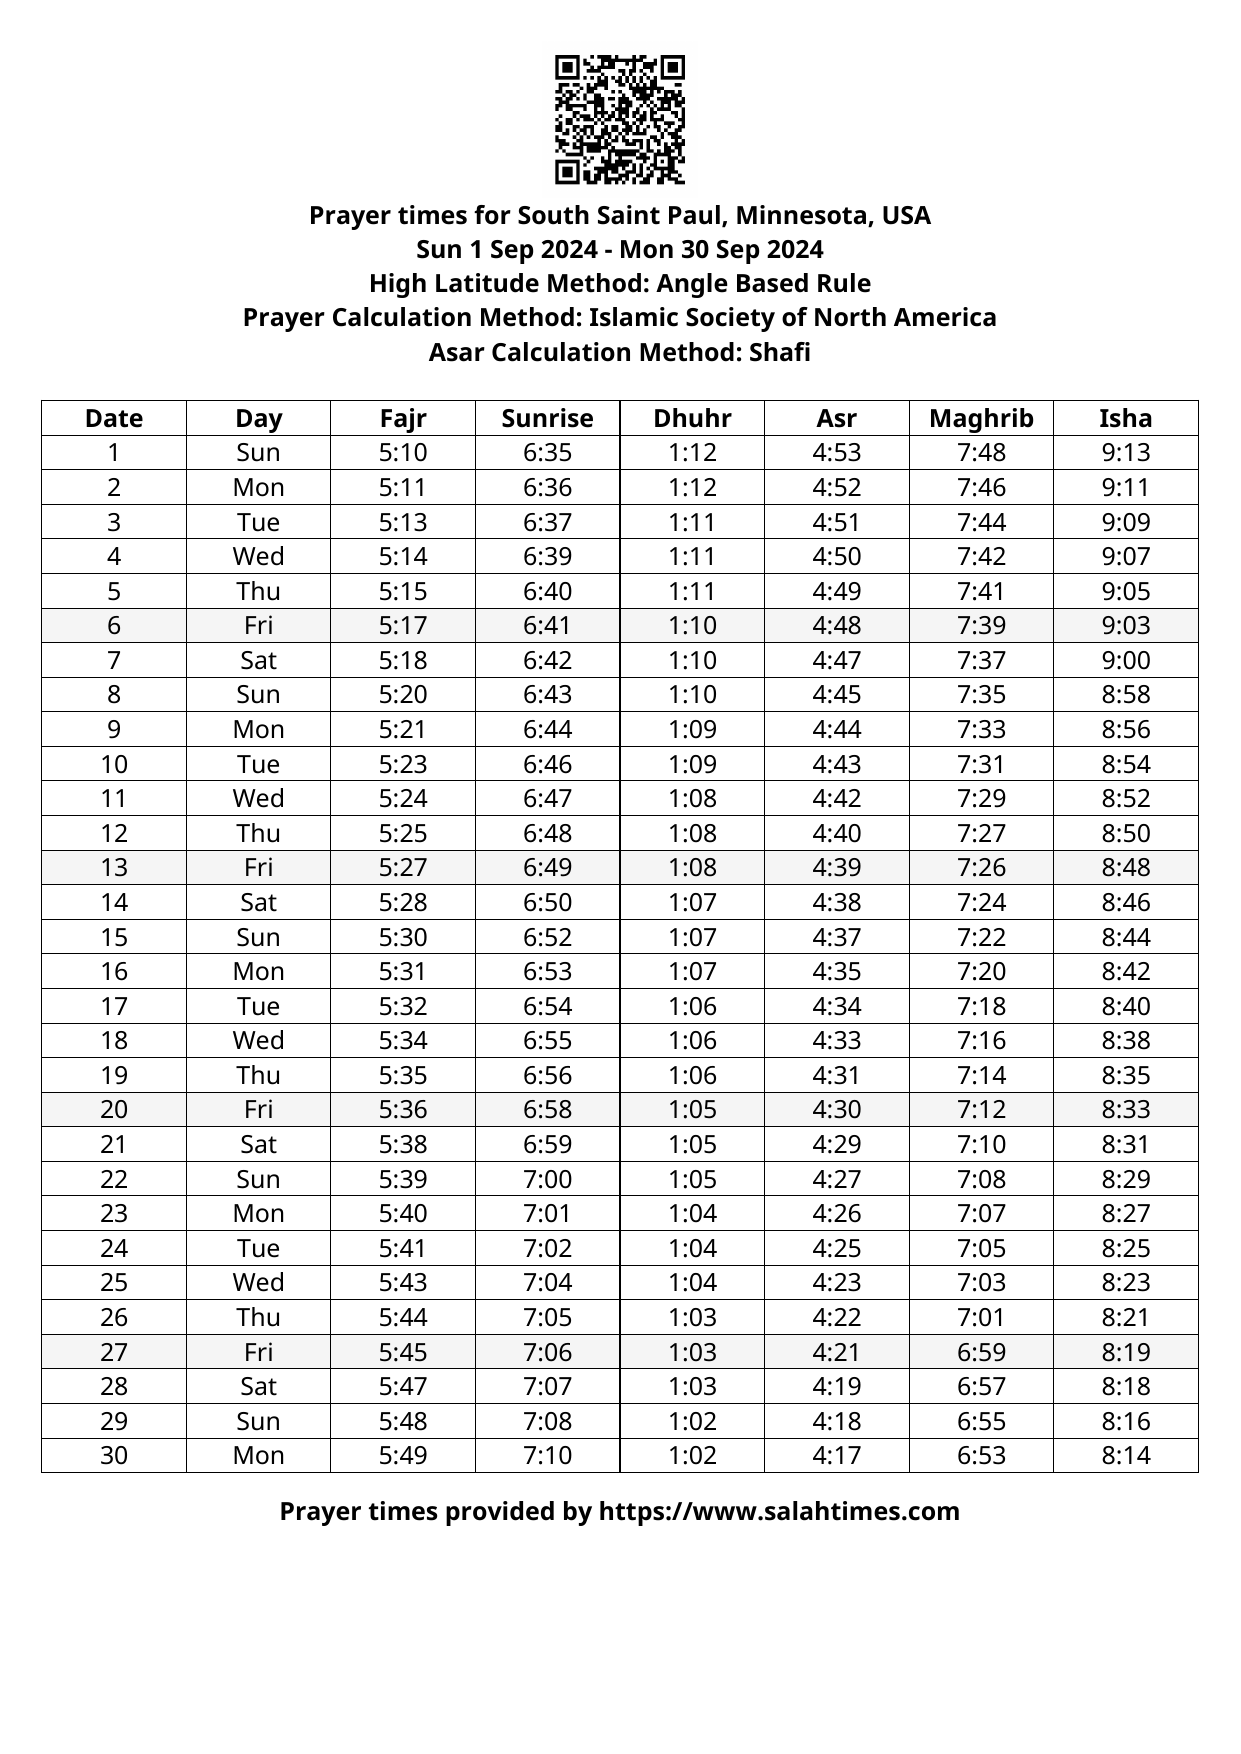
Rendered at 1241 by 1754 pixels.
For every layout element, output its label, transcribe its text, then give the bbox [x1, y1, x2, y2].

table_cell 7:10 [910, 1127, 1053, 1161]
table_cell 8:16 [1054, 1404, 1198, 1437]
table_cell 5:23 [331, 747, 475, 780]
table_header Fajr [331, 401, 475, 434]
table_cell 7:03 [910, 1266, 1053, 1299]
table_cell 5:43 [331, 1266, 475, 1299]
table_cell 6:37 [476, 505, 619, 538]
table_cell 25 [42, 1266, 186, 1299]
table_cell 4:40 [765, 816, 909, 849]
table_cell 4:18 [765, 1404, 909, 1437]
table_cell 4:26 [765, 1196, 909, 1230]
table_cell 5:49 [331, 1439, 475, 1472]
table_cell 8:18 [1054, 1369, 1198, 1403]
table_cell 10 [42, 747, 186, 780]
table_cell 5:14 [331, 539, 475, 573]
table_cell 7:18 [910, 989, 1053, 1022]
table_cell 6:35 [476, 436, 619, 469]
table_cell 1:09 [621, 712, 764, 746]
table_cell Sat [187, 885, 330, 919]
table_cell 6:50 [476, 885, 619, 919]
table_cell 7:01 [476, 1196, 619, 1230]
table_cell 5:35 [331, 1058, 475, 1092]
table_cell 8 [42, 678, 186, 711]
table_cell 9:09 [1054, 505, 1198, 538]
table_cell 7:37 [910, 643, 1053, 677]
table_cell 6:39 [476, 539, 619, 573]
table_header Asr [765, 401, 909, 434]
table_cell 4:52 [765, 470, 909, 504]
table_cell 4:33 [765, 1024, 909, 1057]
table_cell 7:29 [910, 781, 1053, 815]
table_cell Wed [187, 539, 330, 573]
table_cell 1:11 [621, 574, 764, 607]
table_cell Sat [187, 1127, 330, 1161]
table_cell 8:42 [1054, 954, 1198, 988]
table_cell 4:21 [765, 1335, 909, 1368]
table_cell 5:48 [331, 1404, 475, 1437]
table_cell 6:55 [910, 1404, 1053, 1437]
table_cell 4:50 [765, 539, 909, 573]
text Prayer times provided by https://www.salahtimes.com [42, 1494, 1198, 1528]
table_cell 4:45 [765, 678, 909, 711]
table_cell 9:00 [1054, 643, 1198, 677]
table_cell Wed [187, 1024, 330, 1057]
table_cell 7:08 [476, 1404, 619, 1437]
table_cell 6:59 [910, 1335, 1053, 1368]
table_cell 8:14 [1054, 1439, 1198, 1472]
table_cell 3 [42, 505, 186, 538]
table_cell Thu [187, 1058, 330, 1092]
table_cell 6:55 [476, 1024, 619, 1057]
table_cell 7:10 [476, 1439, 619, 1472]
table_cell 4:27 [765, 1162, 909, 1195]
table_cell 6:53 [476, 954, 619, 988]
table_cell 1:03 [621, 1300, 764, 1334]
table_cell 8:19 [1054, 1335, 1198, 1368]
table_cell Tue [187, 505, 330, 538]
table_cell 4:37 [765, 920, 909, 953]
table_cell 1:10 [621, 643, 764, 677]
table_cell 4:48 [765, 609, 909, 642]
table_cell 2 [42, 470, 186, 504]
table_cell 6:47 [476, 781, 619, 815]
table_cell 1:02 [621, 1404, 764, 1437]
table_cell 5:21 [331, 712, 475, 746]
table_cell 4:42 [765, 781, 909, 815]
table_cell 1:08 [621, 851, 764, 884]
table_cell 1:08 [621, 816, 764, 849]
table_cell 8:58 [1054, 678, 1198, 711]
table_cell 4:39 [765, 851, 909, 884]
table_cell 7 [42, 643, 186, 677]
table_cell 4:49 [765, 574, 909, 607]
table_cell 8:54 [1054, 747, 1198, 780]
table_cell 1:04 [621, 1196, 764, 1230]
table_cell 8:31 [1054, 1127, 1198, 1161]
table_cell 7:00 [476, 1162, 619, 1195]
table_cell 1:09 [621, 747, 764, 780]
table_cell 18 [42, 1024, 186, 1057]
table_cell Sun [187, 1162, 330, 1195]
table_cell Fri [187, 609, 330, 642]
table_cell 6:41 [476, 609, 619, 642]
table_cell 8:35 [1054, 1058, 1198, 1092]
table_cell 5:17 [331, 609, 475, 642]
table_cell Tue [187, 1231, 330, 1264]
table_cell 6:54 [476, 989, 619, 1022]
table_cell 4:44 [765, 712, 909, 746]
table_cell 8:29 [1054, 1162, 1198, 1195]
table_cell 23 [42, 1196, 186, 1230]
table_cell 4:22 [765, 1300, 909, 1334]
table_cell 5:47 [331, 1369, 475, 1403]
table_cell 9:13 [1054, 436, 1198, 469]
table_cell 7:05 [910, 1231, 1053, 1264]
table_cell 1:06 [621, 1024, 764, 1057]
table_cell 7:26 [910, 851, 1053, 884]
table_cell Thu [187, 816, 330, 849]
text Prayer Calculation Method: Islamic Society of North America [42, 300, 1198, 334]
table_cell 4:35 [765, 954, 909, 988]
table_cell 6:40 [476, 574, 619, 607]
table_cell 5:45 [331, 1335, 475, 1368]
table_header Sunrise [476, 401, 619, 434]
table_cell 9:05 [1054, 574, 1198, 607]
table_cell 7:31 [910, 747, 1053, 780]
table_cell Thu [187, 574, 330, 607]
table_cell 7:39 [910, 609, 1053, 642]
table_cell 7:08 [910, 1162, 1053, 1195]
table_cell Sun [187, 678, 330, 711]
table_cell 7:35 [910, 678, 1053, 711]
text Prayer times for South Saint Paul, Minnesota, USA [42, 198, 1198, 232]
text Asar Calculation Method: Shafi [42, 334, 1198, 368]
table_cell 1:10 [621, 678, 764, 711]
text High Latitude Method: Angle Based Rule [42, 266, 1198, 300]
table_cell 1:12 [621, 436, 764, 469]
table_cell Sun [187, 436, 330, 469]
table_cell 30 [42, 1439, 186, 1472]
table_cell 1:07 [621, 954, 764, 988]
table_cell 6:46 [476, 747, 619, 780]
table_cell 22 [42, 1162, 186, 1195]
table_cell 4:29 [765, 1127, 909, 1161]
table_cell 8:56 [1054, 712, 1198, 746]
table_cell 5:24 [331, 781, 475, 815]
table_cell 1:05 [621, 1162, 764, 1195]
table_cell 8:46 [1054, 885, 1198, 919]
table_cell Fri [187, 1335, 330, 1368]
table_cell 15 [42, 920, 186, 953]
table_cell 1:11 [621, 539, 764, 573]
table_cell 5:40 [331, 1196, 475, 1230]
table_cell 13 [42, 851, 186, 884]
table_cell 6:36 [476, 470, 619, 504]
table_cell 7:16 [910, 1024, 1053, 1057]
table_cell 1:05 [621, 1127, 764, 1161]
table_cell Tue [187, 989, 330, 1022]
table_cell 7:27 [910, 816, 1053, 849]
table_cell 8:52 [1054, 781, 1198, 815]
table_cell 20 [42, 1093, 186, 1126]
table_cell 4:30 [765, 1093, 909, 1126]
table_cell 4:34 [765, 989, 909, 1022]
table_cell Sat [187, 1369, 330, 1403]
table_cell 7:12 [910, 1093, 1053, 1126]
table_cell 7:06 [476, 1335, 619, 1368]
table_cell 7:46 [910, 470, 1053, 504]
table_cell 8:33 [1054, 1093, 1198, 1126]
table_cell 5:31 [331, 954, 475, 988]
table_cell 5:11 [331, 470, 475, 504]
table_cell 4:23 [765, 1266, 909, 1299]
table_header Date [42, 401, 186, 434]
table_cell 6:57 [910, 1369, 1053, 1403]
table_cell 5:36 [331, 1093, 475, 1126]
table_cell 6:58 [476, 1093, 619, 1126]
table_cell Tue [187, 747, 330, 780]
table_header Dhuhr [621, 401, 764, 434]
table_cell 5:39 [331, 1162, 475, 1195]
table_cell 8:44 [1054, 920, 1198, 953]
table_cell 1:04 [621, 1231, 764, 1264]
table_cell 1:10 [621, 609, 764, 642]
table_cell Thu [187, 1300, 330, 1334]
table_cell 5:25 [331, 816, 475, 849]
table_cell 9:03 [1054, 609, 1198, 642]
table_cell 7:20 [910, 954, 1053, 988]
table_cell 5:18 [331, 643, 475, 677]
table_cell 9:11 [1054, 470, 1198, 504]
table_cell 29 [42, 1404, 186, 1437]
table_cell 4:31 [765, 1058, 909, 1092]
table_cell 1:06 [621, 1058, 764, 1092]
table_cell Wed [187, 781, 330, 815]
table_cell Fri [187, 851, 330, 884]
table_cell Fri [187, 1093, 330, 1126]
table_header Maghrib [910, 401, 1053, 434]
table_cell 1:03 [621, 1369, 764, 1403]
table_cell 6 [42, 609, 186, 642]
table_cell 5:20 [331, 678, 475, 711]
table_cell 5:27 [331, 851, 475, 884]
table_cell 7:22 [910, 920, 1053, 953]
table_cell 1:06 [621, 989, 764, 1022]
table_cell Mon [187, 954, 330, 988]
table_cell 7:07 [910, 1196, 1053, 1230]
table_cell 8:27 [1054, 1196, 1198, 1230]
table_cell 4:19 [765, 1369, 909, 1403]
table_cell 9:07 [1054, 539, 1198, 573]
text Sun 1 Sep 2024 - Mon 30 Sep 2024 [42, 232, 1198, 266]
table_cell 7:24 [910, 885, 1053, 919]
table_cell 8:21 [1054, 1300, 1198, 1334]
table_cell 6:42 [476, 643, 619, 677]
table_cell Sun [187, 1404, 330, 1437]
table_cell 7:48 [910, 436, 1053, 469]
table_cell 1:12 [621, 470, 764, 504]
table_cell 4 [42, 539, 186, 573]
table_cell 21 [42, 1127, 186, 1161]
table_cell 1:05 [621, 1093, 764, 1126]
table_cell Wed [187, 1266, 330, 1299]
table_cell 1:11 [621, 505, 764, 538]
table_cell 5:13 [331, 505, 475, 538]
table_cell 19 [42, 1058, 186, 1092]
table_cell 6:44 [476, 712, 619, 746]
table_cell 14 [42, 885, 186, 919]
table_cell 5:34 [331, 1024, 475, 1057]
table_cell 6:59 [476, 1127, 619, 1161]
table_cell 16 [42, 954, 186, 988]
table_cell Mon [187, 1196, 330, 1230]
table_cell 6:48 [476, 816, 619, 849]
table_cell 7:01 [910, 1300, 1053, 1334]
table_cell 17 [42, 989, 186, 1022]
table_cell 5:41 [331, 1231, 475, 1264]
table_cell 1:07 [621, 920, 764, 953]
table_cell 4:51 [765, 505, 909, 538]
table_cell Sun [187, 920, 330, 953]
table_cell 1 [42, 436, 186, 469]
table_cell 4:43 [765, 747, 909, 780]
table_cell 1:08 [621, 781, 764, 815]
table_cell 4:25 [765, 1231, 909, 1264]
table_cell 7:05 [476, 1300, 619, 1334]
table_cell 5:15 [331, 574, 475, 607]
table_cell 4:47 [765, 643, 909, 677]
table_cell 5 [42, 574, 186, 607]
table_cell 4:38 [765, 885, 909, 919]
table_cell 6:53 [910, 1439, 1053, 1472]
table_cell 5:44 [331, 1300, 475, 1334]
table_cell 24 [42, 1231, 186, 1264]
table_header Day [187, 401, 330, 434]
table_header Isha [1054, 401, 1198, 434]
table_cell 28 [42, 1369, 186, 1403]
table_cell Sat [187, 643, 330, 677]
table_cell 27 [42, 1335, 186, 1368]
table_cell 7:42 [910, 539, 1053, 573]
table_cell 11 [42, 781, 186, 815]
table_cell 4:53 [765, 436, 909, 469]
table_cell 6:52 [476, 920, 619, 953]
table_cell 6:56 [476, 1058, 619, 1092]
table_cell 5:38 [331, 1127, 475, 1161]
table_cell 6:49 [476, 851, 619, 884]
table_cell 7:41 [910, 574, 1053, 607]
table_cell 7:33 [910, 712, 1053, 746]
table_cell 7:14 [910, 1058, 1053, 1092]
table_cell 5:28 [331, 885, 475, 919]
table_cell 5:30 [331, 920, 475, 953]
table_cell 9 [42, 712, 186, 746]
table_cell 1:03 [621, 1335, 764, 1368]
table_cell 7:44 [910, 505, 1053, 538]
table_cell 5:10 [331, 436, 475, 469]
table_cell 7:07 [476, 1369, 619, 1403]
table_cell 8:40 [1054, 989, 1198, 1022]
table_cell Mon [187, 712, 330, 746]
picture [542, 41, 699, 198]
table_cell 8:23 [1054, 1266, 1198, 1299]
table_cell 7:04 [476, 1266, 619, 1299]
table_cell 4:17 [765, 1439, 909, 1472]
table_cell Mon [187, 470, 330, 504]
table_cell Mon [187, 1439, 330, 1472]
table_cell 5:32 [331, 989, 475, 1022]
table_cell 1:07 [621, 885, 764, 919]
table_cell 8:50 [1054, 816, 1198, 849]
table_cell 8:25 [1054, 1231, 1198, 1264]
table_cell 12 [42, 816, 186, 849]
table_cell 8:38 [1054, 1024, 1198, 1057]
table_cell 1:04 [621, 1266, 764, 1299]
table_cell 26 [42, 1300, 186, 1334]
table_cell 8:48 [1054, 851, 1198, 884]
table_cell 7:02 [476, 1231, 619, 1264]
table_cell 6:43 [476, 678, 619, 711]
table_cell 1:02 [621, 1439, 764, 1472]
